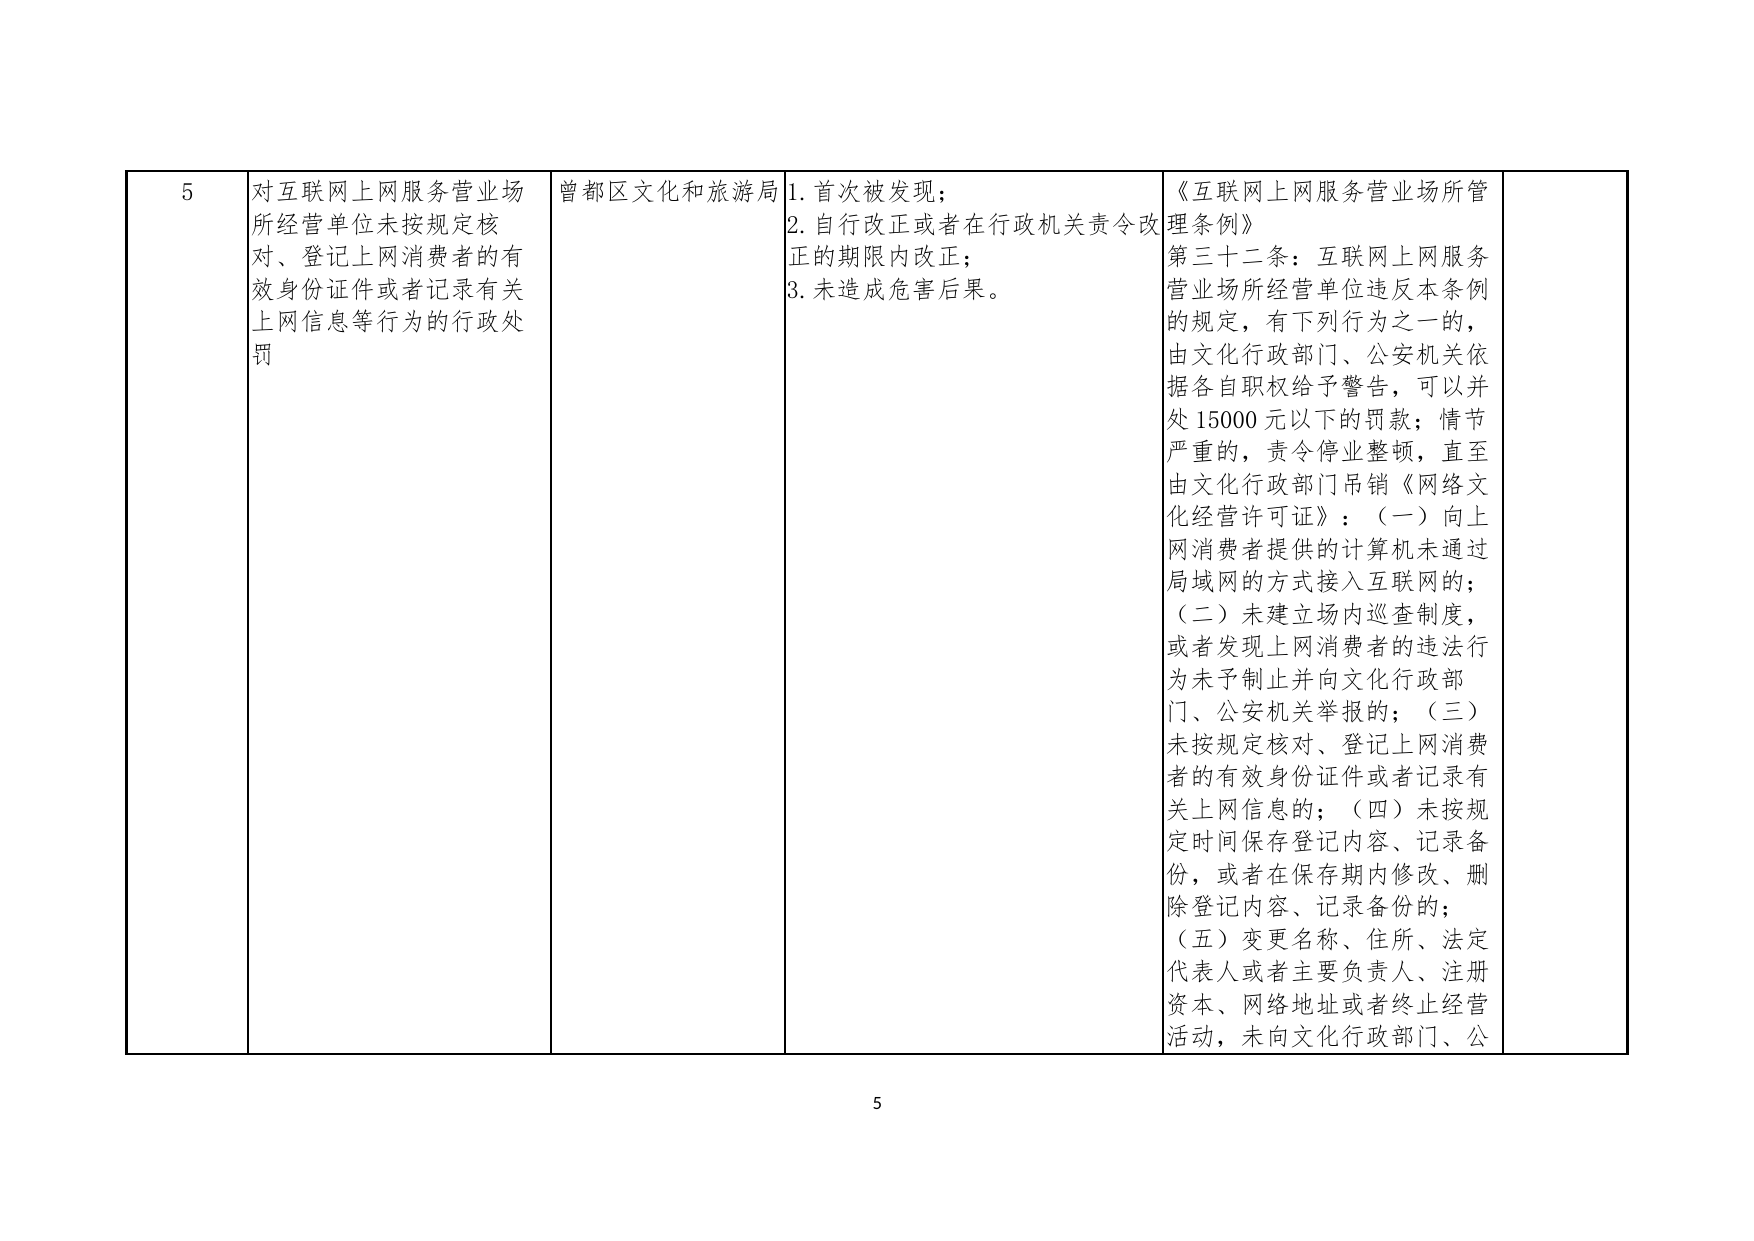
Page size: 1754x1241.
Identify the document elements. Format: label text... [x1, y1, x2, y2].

table_cell 5 [128, 172, 247, 1053]
table_cell [1504, 172, 1626, 1053]
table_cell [249, 172, 550, 1053]
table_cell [786, 172, 1162, 1053]
table_cell 曾都区文化和旅游局 [552, 172, 784, 1053]
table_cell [1164, 172, 1502, 1053]
